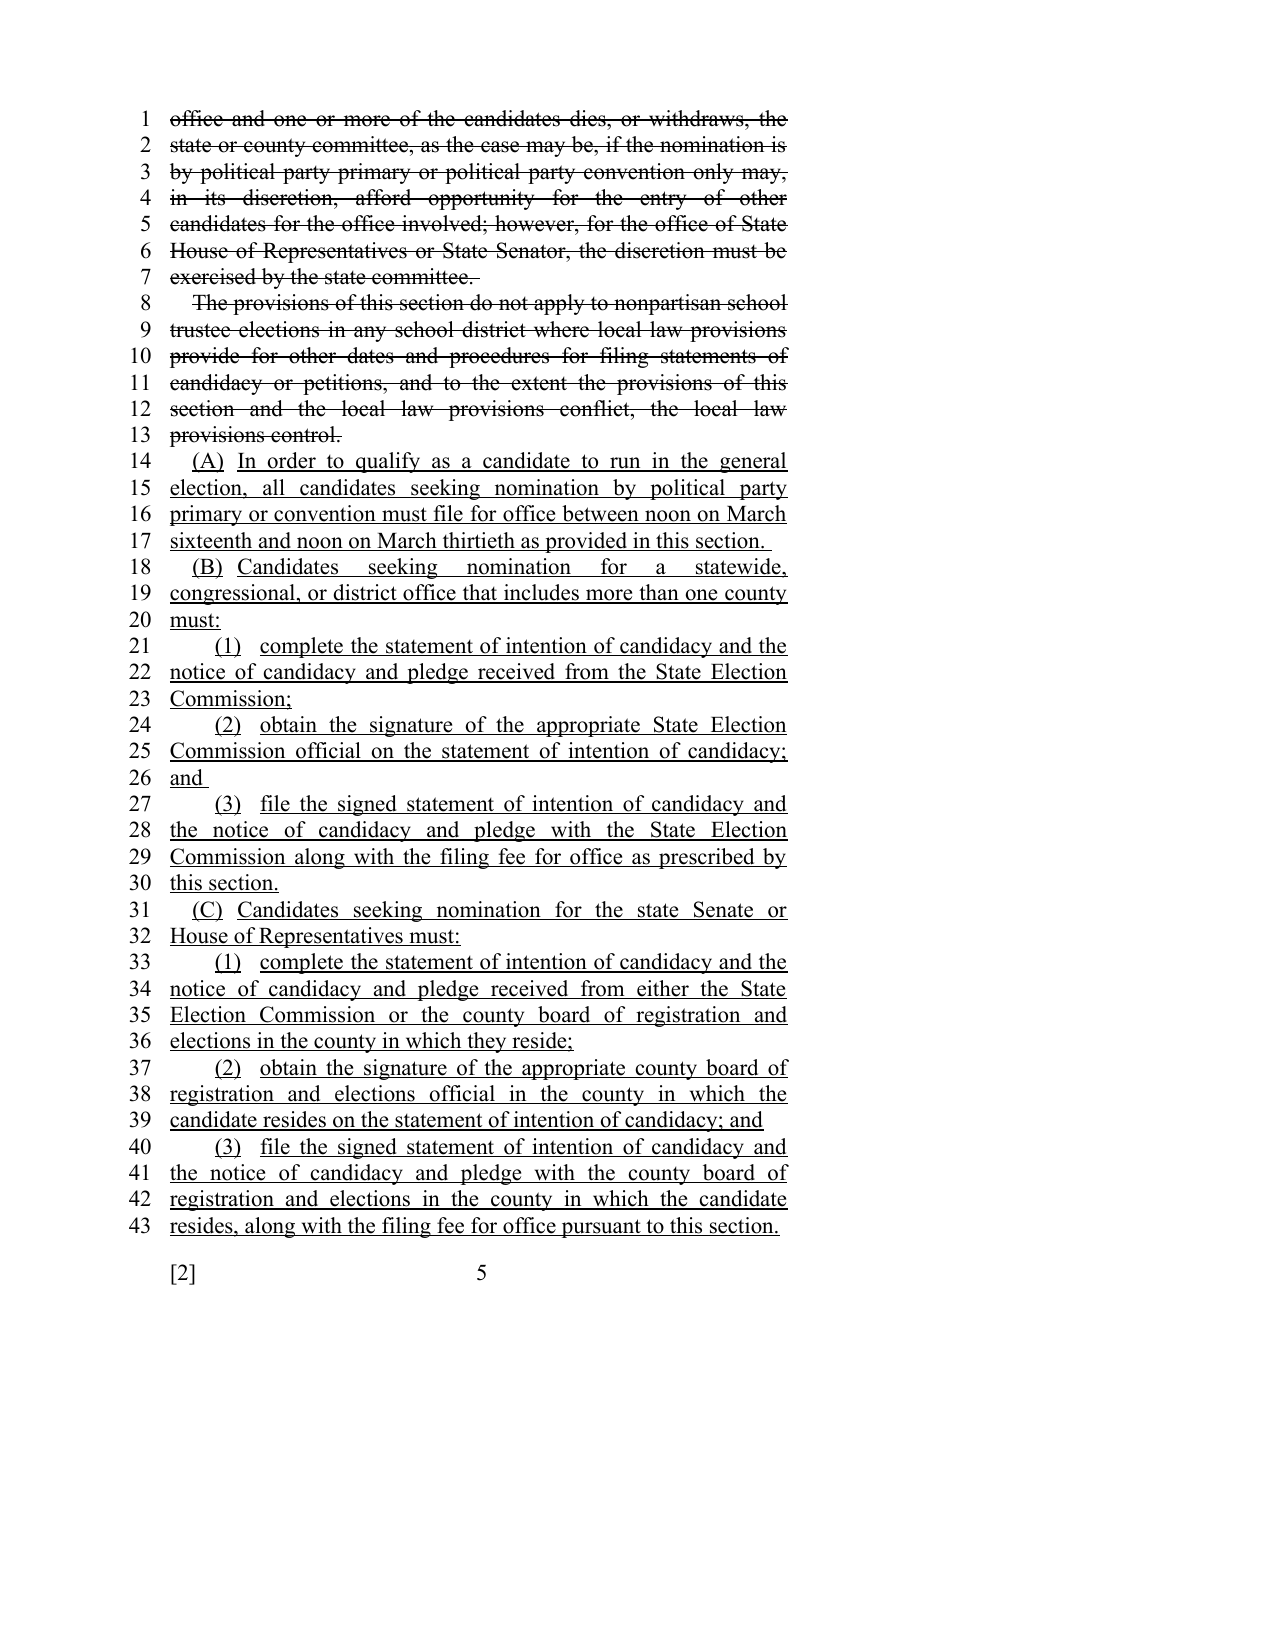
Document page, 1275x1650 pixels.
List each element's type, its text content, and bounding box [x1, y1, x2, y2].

text (1) complete the statement of intention of candidacy and the notice of candidacy and pledge received from the State Election Commission; [169, 682, 787, 711]
text (B) Candidates seeking nomination for a statewide, congressional, or district office that includes more than one county must: [169, 603, 787, 632]
text The provisions of this section do not apply to nonpartisan school trustee elections in any school district where local law provisions provide for other dates and procedures for filing statements of candidacy or petitions, and to the extent the provisions of this section and the local law provisions conflict, the local law provisions control. [169, 289, 787, 330]
text (B) Candidates seeking nomination for a statewide, congressional, or district office that includes more than one county must: [169, 553, 787, 602]
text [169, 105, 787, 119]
text (3) file the signed statement of intention of candidacy and the notice of candidacy and pledge with the State Election Commission along with the filing fee for office as prescribed by this section. [169, 790, 787, 839]
text (3) file the signed statement of intention of candidacy and the notice of candidacy and pledge with the State Election Commission along with the filing fee for office as prescribed by this section. [169, 867, 787, 896]
text (3) file the signed statement of intention of candidacy and the notice of candidacy and pledge with the county board of registration and elections in the county in which the candidate resides, along with the filing fee for office pursuant to this section. [169, 1209, 787, 1238]
text The provisions of this section do not apply to nonpartisan school trustee elections in any school district where local law provisions provide for other dates and procedures for filing statements of candidacy or petitions, and to the extent the provisions of this section and the local law provisions conflict, the local law provisions control. [169, 410, 787, 448]
text (3) file the signed statement of intention of candidacy and the notice of candidacy and pledge with the county board of registration and elections in the county in which the candidate resides, along with the filing fee for office pursuant to this section. [169, 1133, 787, 1182]
text (A) In order to qualify as a candidate to run in the general election, all candidates seeking nomination by political party primary or convention must file for office between noon on March sixteenth and noon on March thirtieth as provided in this section. [169, 524, 787, 553]
text (A) In order to qualify as a candidate to run in the general election, all candidates seeking nomination by political party primary or convention must file for office between noon on March sixteenth and noon on March thirtieth as provided in this section. [169, 448, 787, 497]
text (C) Candidates seeking nomination for the state Senate or House of Representatives must: [169, 896, 787, 948]
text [169, 120, 787, 146]
text (3) file the signed statement of intention of candidacy and the notice of candidacy and pledge with the State Election Commission along with the filing fee for office as prescribed by this section. [169, 840, 787, 866]
text (2) obtain the signature of the appropriate county board of registration and elections official in the county in which the candidate resides on the statement of intention of candidacy; and [169, 1054, 787, 1103]
text (1) complete the statement of intention of candidacy and the notice of candidacy and pledge received from either the State Election Commission or the county board of registration and elections in the county in which they reside; [169, 999, 787, 1024]
text (2) obtain the signature of the appropriate State Election Commission official on the statement of intention of candidacy; and [169, 761, 787, 790]
text (1) complete the statement of intention of candidacy and the notice of candidacy and pledge received from the State Election Commission; [169, 632, 787, 681]
text (2) obtain the signature of the appropriate State Election Commission official on the statement of intention of candidacy; and [169, 711, 787, 760]
text (2) obtain the signature of the appropriate county board of registration and elections official in the county in which the candidate resides on the statement of intention of candidacy; and [169, 1104, 787, 1133]
text (1) complete the statement of intention of candidacy and the notice of candidacy and pledge received from either the State Election Commission or the county board of registration and elections in the county in which they reside; [169, 1025, 787, 1054]
text (1) complete the statement of intention of candidacy and the notice of candidacy and pledge received from either the State Election Commission or the county board of registration and elections in the county in which they reside; [169, 948, 787, 998]
text (A) In order to qualify as a candidate to run in the general election, all candidates seeking nomination by political party primary or convention must file for office between noon on March sixteenth and noon on March thirtieth as provided in this section. [169, 498, 787, 523]
text (3) file the signed statement of intention of candidacy and the notice of candidacy and pledge with the county board of registration and elections in the county in which the candidate resides, along with the filing fee for office pursuant to this section. [169, 1183, 787, 1208]
